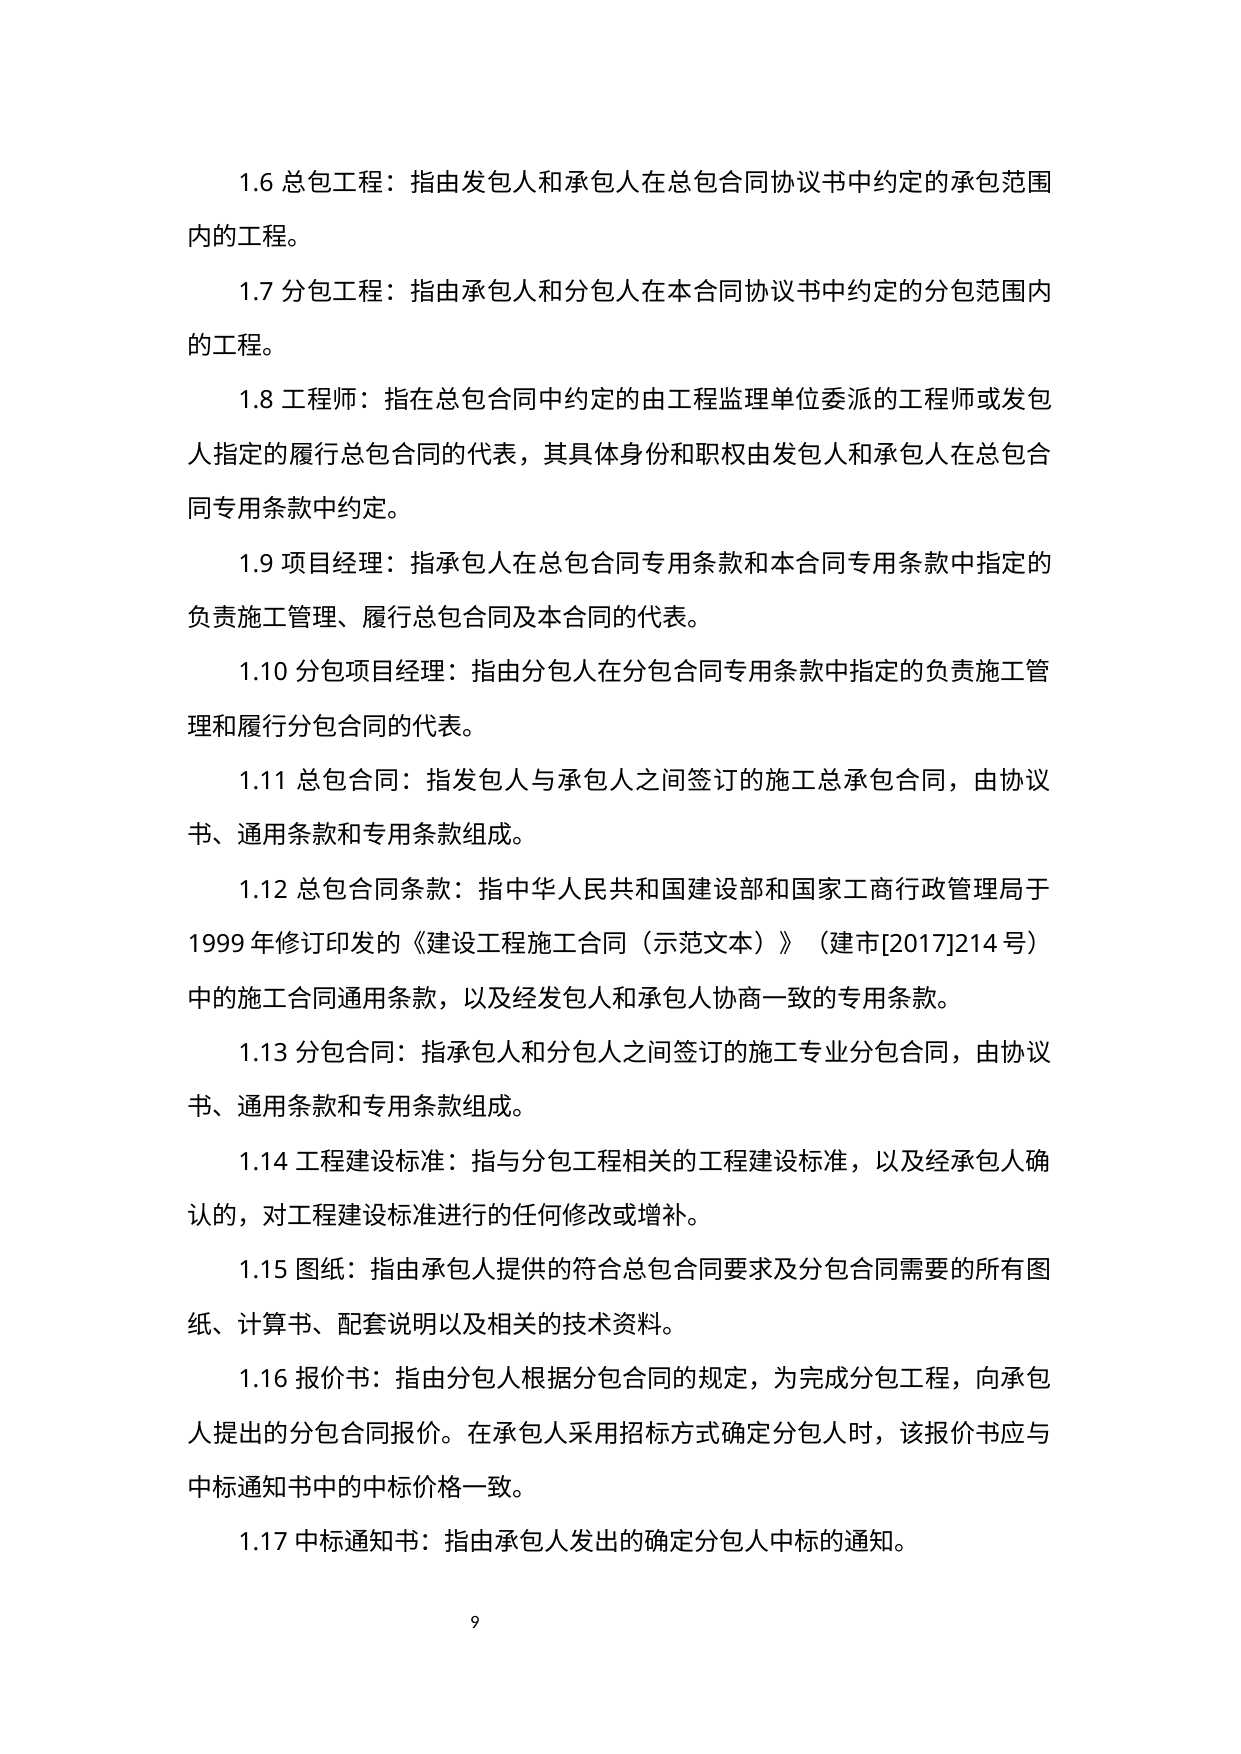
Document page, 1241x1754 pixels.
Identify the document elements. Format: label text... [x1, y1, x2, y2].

text 1.14 工程建设标准：指与分包工程相关的工程建设标准，以及经承包人确认的，对工程建设标准进行的任何修改或增补。 [187, 1141, 1053, 1232]
text 1.12 总包合同条款：指中华人民共和国建设部和国家工商行政管理局于1999年修订印发的《建设工程施工合同（示范文本）》（建市[2017]214号）中的施工合同通用条款，以及经发包人和承包人协商一致的专用条款。 [187, 869, 1053, 1014]
text 1.9 项目经理：指承包人在总包合同专用条款和本合同专用条款中指定的负责施工管理、履行总包合同及本合同的代表。 [187, 543, 1053, 634]
text 1.11 总包合同：指发包人与承包人之间签订的施工总承包合同，由协议书、通用条款和专用条款组成。 [187, 761, 1053, 851]
text 1.13 分包合同：指承包人和分包人之间签订的施工专业分包合同，由协议书、通用条款和专用条款组成。 [187, 1032, 1053, 1123]
text 1.17 中标通知书：指由承包人发出的确定分包人中标的通知。 [187, 1522, 1053, 1558]
text 1.10 分包项目经理：指由分包人在分包合同专用条款中指定的负责施工管理和履行分包合同的代表。 [187, 652, 1053, 742]
text 1.7 分包工程：指由承包人和分包人在本合同协议书中约定的分包范围内的工程。 [187, 271, 1053, 362]
text 1.16 报价书：指由分包人根据分包合同的规定，为完成分包工程，向承包人提出的分包合同报价。在承包人采用招标方式确定分包人时，该报价书应与中标通知书中的中标价格一致。 [187, 1359, 1053, 1504]
text 1.6 总包工程：指由发包人和承包人在总包合同协议书中约定的承包范围内的工程。 [187, 162, 1053, 253]
text 1.15 图纸：指由承包人提供的符合总包合同要求及分包合同需要的所有图纸、计算书、配套说明以及相关的技术资料。 [187, 1250, 1053, 1341]
text 1.8 工程师：指在总包合同中约定的由工程监理单位委派的工程师或发包人指定的履行总包合同的代表，其具体身份和职权由发包人和承包人在总包合同专用条款中约定。 [187, 380, 1053, 525]
